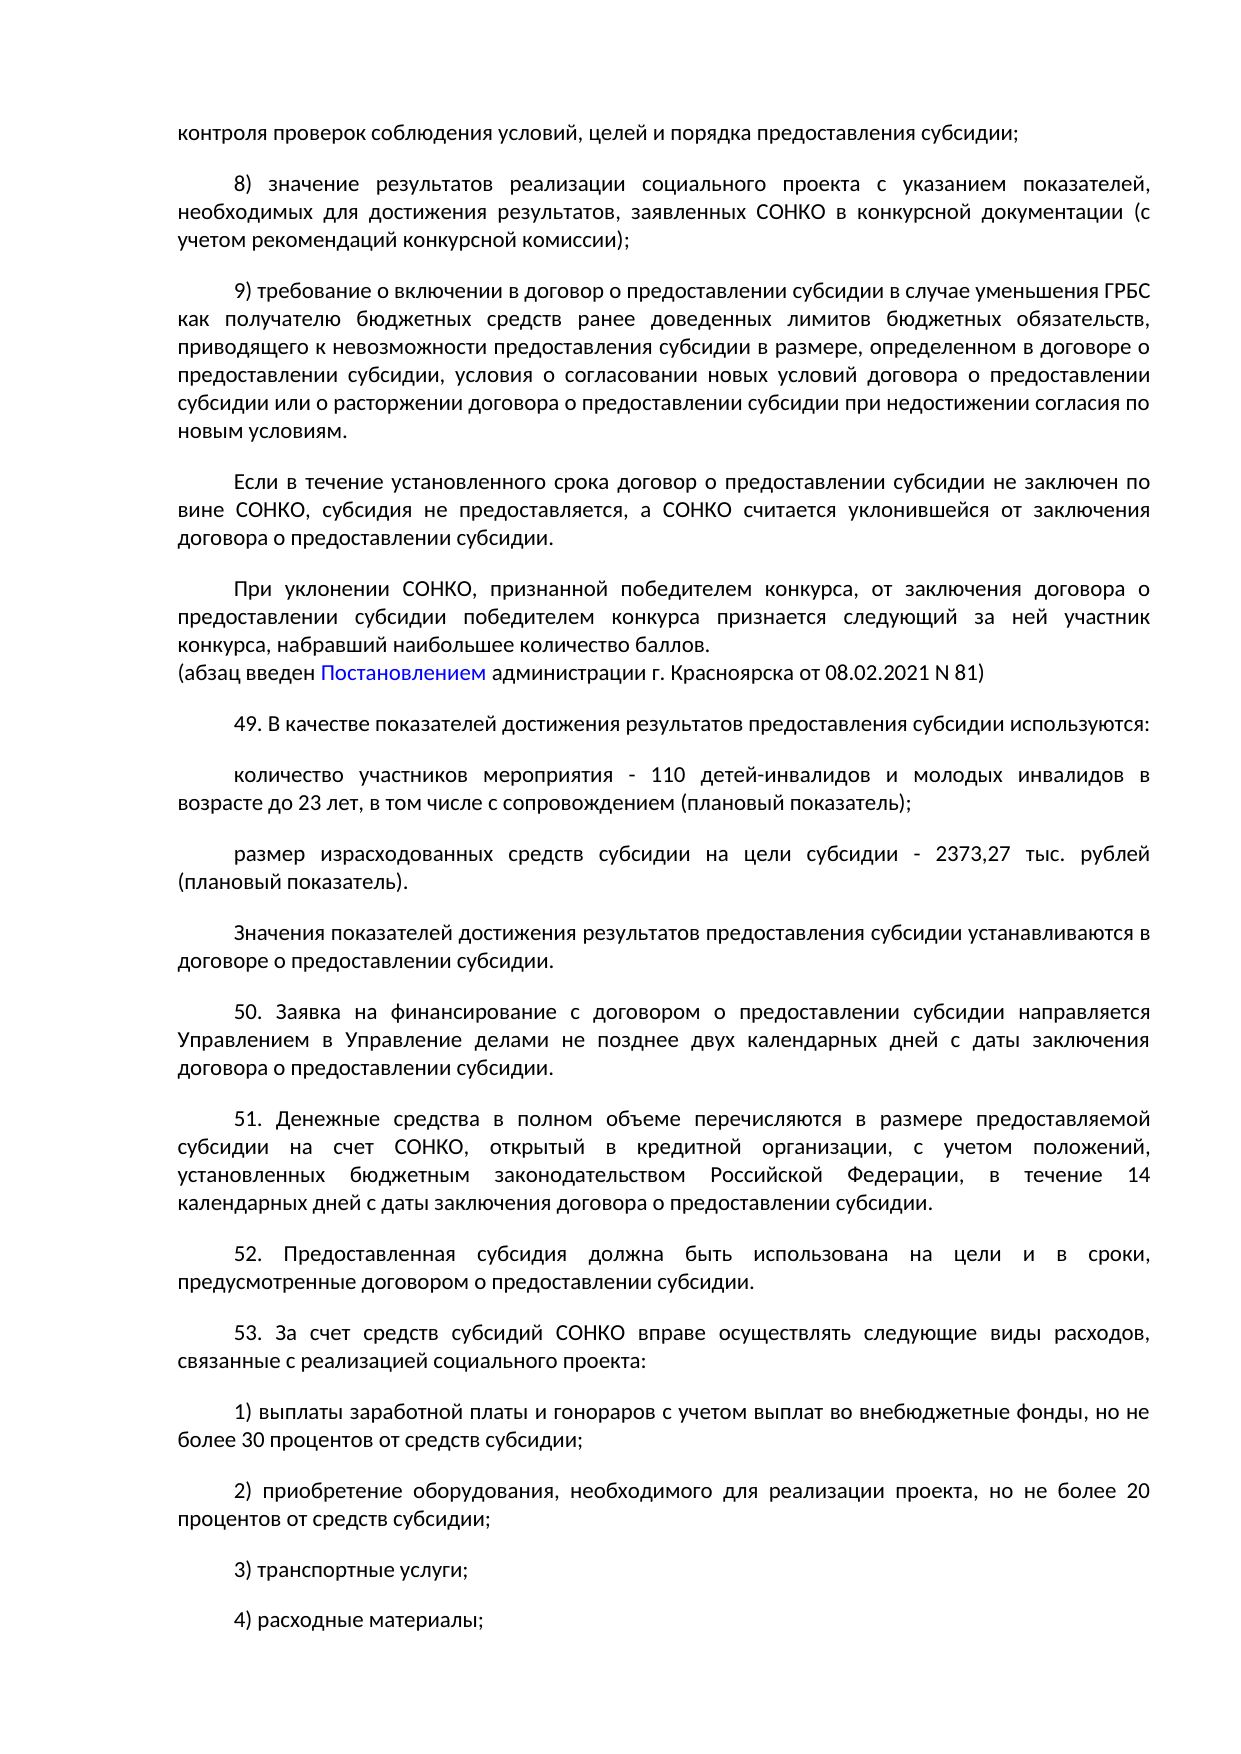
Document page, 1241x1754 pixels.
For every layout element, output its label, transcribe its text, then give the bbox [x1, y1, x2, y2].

text 9) требование о включении в договор о предоставлении субсидии в случае уменьшения ГРБС как получателю бюджетных средств ранее доведенных лимитов бюджетных обязательств, приводящего к невозможности предоставления субсидии в размере, определенном в договоре о предоставлении субсидии, условия о согласовании новых условий договора о предоставлении субсидии или о расторжении договора о предоставлении субсидии при недостижении согласия по новым условиям. [177, 276, 1152, 444]
text 1) выплаты заработной платы и гонораров с учетом выплат во внебюджетные фонды, но не более 30 процентов от средств субсидии; [177, 1397, 1152, 1453]
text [177, 118, 1152, 146]
text 53. За счет средств субсидий СОНКО вправе осуществлять следующие виды расходов, связанные с реализацией социального проекта: [177, 1318, 1152, 1374]
text 4) расходные материалы; [177, 1606, 1152, 1634]
text размер израсходованных средств субсидии на цели субсидии - 2373,27 тыс. рублей (плановый показатель). [177, 839, 1152, 895]
text 8) значение результатов реализации социального проекта с указанием показателей, необходимых для достижения результатов, заявленных СОНКО в конкурсной документации (с учетом рекомендаций конкурсной комиссии); [177, 169, 1152, 253]
text Если в течение установленного срока договор о предоставлении субсидии не заключен по вине СОНКО, субсидия не предоставляется, а СОНКО считается уклонившейся от заключения договора о предоставлении субсидии. [177, 467, 1152, 551]
text Значения показателей достижения результатов предоставления субсидии устанавливаются в договоре о предоставлении субсидии. [177, 918, 1152, 974]
text 50. Заявка на финансирование с договором о предоставлении субсидии направляется Управлением в Управление делами не позднее двух календарных дней с даты заключения договора о предоставлении субсидии. [177, 997, 1152, 1081]
text 52. Предоставленная субсидия должна быть использована на цели и в сроки, предусмотренные договором о предоставлении субсидии. [177, 1239, 1152, 1295]
text количество участников мероприятия - 110 детей-инвалидов и молодых инвалидов в возрасте до 23 лет, в том числе с сопровождением (плановый показатель); [177, 760, 1152, 816]
text 3) транспортные услуги; [177, 1555, 1152, 1583]
text 49. В качестве показателей достижения результатов предоставления субсидии используются: [177, 709, 1152, 737]
text 51. Денежные средства в полном объеме перечисляются в размере предоставляемой субсидии на счет СОНКО, открытый в кредитной организации, с учетом положений, установленных бюджетным законодательством Российской Федерации, в течение 14 календарных дней с даты заключения договора о предоставлении субсидии. [177, 1104, 1152, 1216]
text 2) приобретение оборудования, необходимого для реализации проекта, но не более 20 процентов от средств субсидии; [177, 1476, 1152, 1532]
text (абзац введен Постановлением администрации г. Красноярска от 08.02.2021 N 81) [177, 658, 1152, 686]
text При уклонении СОНКО, признанной победителем конкурса, от заключения договора о предоставлении субсидии победителем конкурса признается следующий за ней участник конкурса, набравший наибольшее количество баллов. [177, 574, 1152, 658]
